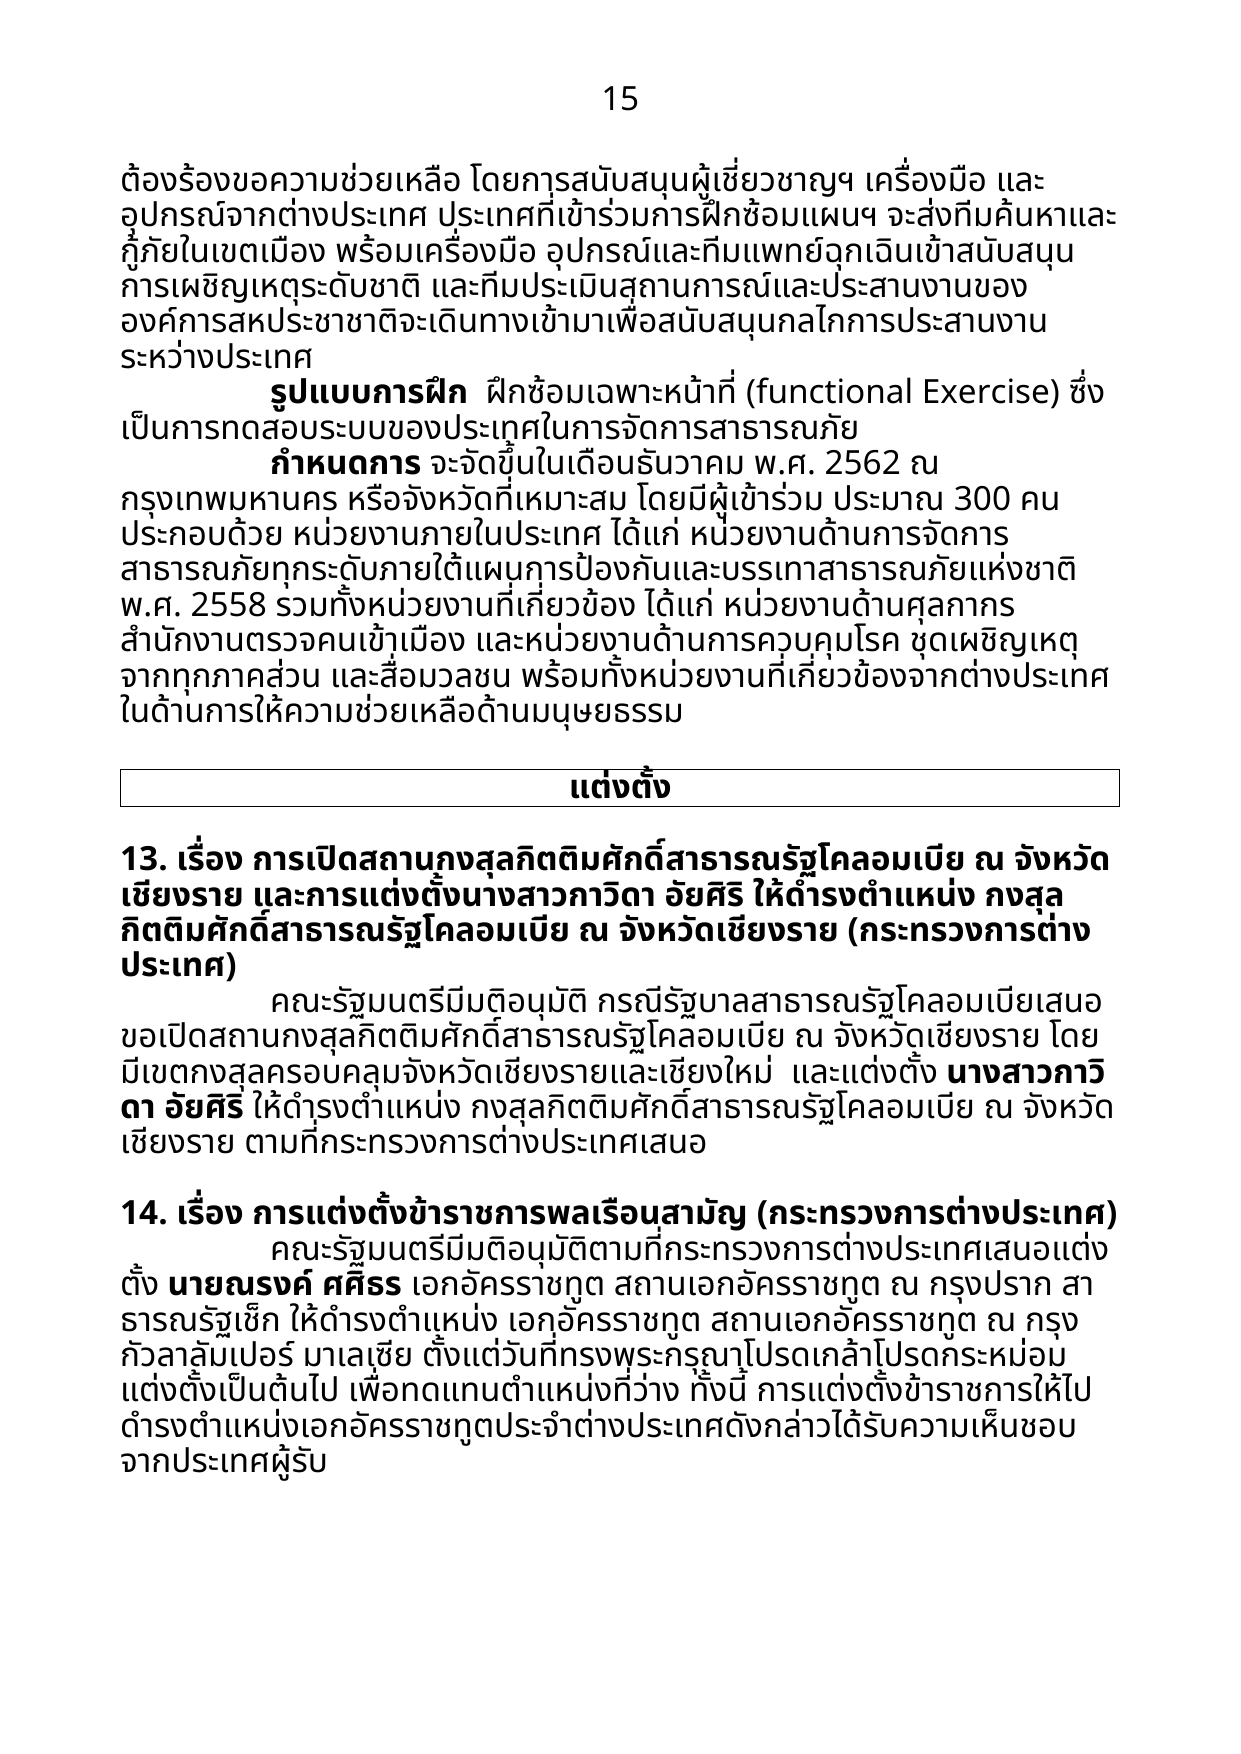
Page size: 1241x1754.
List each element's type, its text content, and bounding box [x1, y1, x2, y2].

text 14. เรื่อง การแต่งตั้งข้าราชการพลเรือนสามัญ (กระทรวงการต่างประเทศ) [120, 1196, 1120, 1232]
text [120, 163, 1120, 375]
text รูปแบบการฝึก ฝึกซ้อมเฉพาะหน้าที่ (functional Exercise) ซึ่งเป็นการทดสอบระบบของประเทศในการจัดการสาธารณภัย [120, 375, 1120, 446]
table_header แต่งตั้ง [121, 770, 1119, 806]
text คณะรัฐมนตรีมีมติอนุมัติตามที่กระทรวงการต่างประเทศเสนอแต่งตั้ง นายณรงค์ ศศิธร เอกอัครราชทูต สถานเอกอัครราชทูต ณ กรุงปราก สาธารณรัฐเช็ก ให้ดำรงตำแหน่ง เอกอัครราชทูต สถานเอกอัครราชทูต ณ กรุงกัวลาลัมเปอร์ มาเลเซีย ตั้งแต่วันที่ทรงพระกรุณาโปรดเกล้าโปรดกระหม่อมแต่งตั้งเป็นต้นไป เพื่อทดแทนตำแหน่งที่ว่าง ทั้งนี้ การแต่งตั้งข้าราชการให้ไปดำรงตำแหน่งเอกอัครราชทูตประจำต่างประเทศดังกล่าวได้รับความเห็นชอบจากประเทศผู้รับ [120, 1232, 1120, 1480]
text กำหนดการ จะจัดขึ้นในเดือนธันวาคม พ.ศ. 2562 ณ กรุงเทพมหานคร หรือจังหวัดที่เหมาะสม โดยมีผู้เข้าร่วม ประมาณ 300 คน ประกอบด้วย หน่วยงานภายในประเทศ ได้แก่ หน่วยงานด้านการจัดการสาธารณภัยทุกระดับภายใต้แผนการป้องกันและบรรเทาสาธารณภัยแห่งชาติ พ.ศ. 2558 รวมทั้งหน่วยงานที่เกี่ยวข้อง ได้แก่ หน่วยงานด้านศุลกากร สำนักงานตรวจคนเข้าเมือง และหน่วยงานด้านการควบคุมโรค ชุดเผชิญเหตุจากทุกภาคส่วน และสื่อมวลชน พร้อมทั้งหน่วยงานที่เกี่ยวข้องจากต่างประเทศในด้านการให้ความช่วยเหลือด้านมนุษยธรรม [120, 446, 1120, 729]
text คณะรัฐมนตรีมีมติอนุมัติ กรณีรัฐบาลสาธารณรัฐโคลอมเบียเสนอขอเปิดสถานกงสุลกิตติมศักดิ์สาธารณรัฐโคลอมเบีย ณ จังหวัดเชียงราย โดยมีเขตกงสุลครอบคลุมจังหวัดเชียงรายและเชียงใหม่ และแต่งตั้ง นางสาวกาวิดา อัยศิริ ให้ดำรงตำแหน่ง กงสุลกิตติมศักดิ์สาธารณรัฐโคลอมเบีย ณ จังหวัดเชียงราย ตามที่กระทรวงการต่างประเทศเสนอ [120, 984, 1120, 1161]
text 13. เรื่อง การเปิดสถานกงสุลกิตติมศักดิ์สาธารณรัฐโคลอมเบีย ณ จังหวัดเชียงราย และการแต่งตั้งนางสาวกาวิดา อัยศิริ ให้ดำรงตำแหน่ง กงสุลกิตติมศักดิ์สาธารณรัฐโคลอมเบีย ณ จังหวัดเชียงราย (กระทรวงการต่างประเทศ) [120, 842, 1120, 984]
